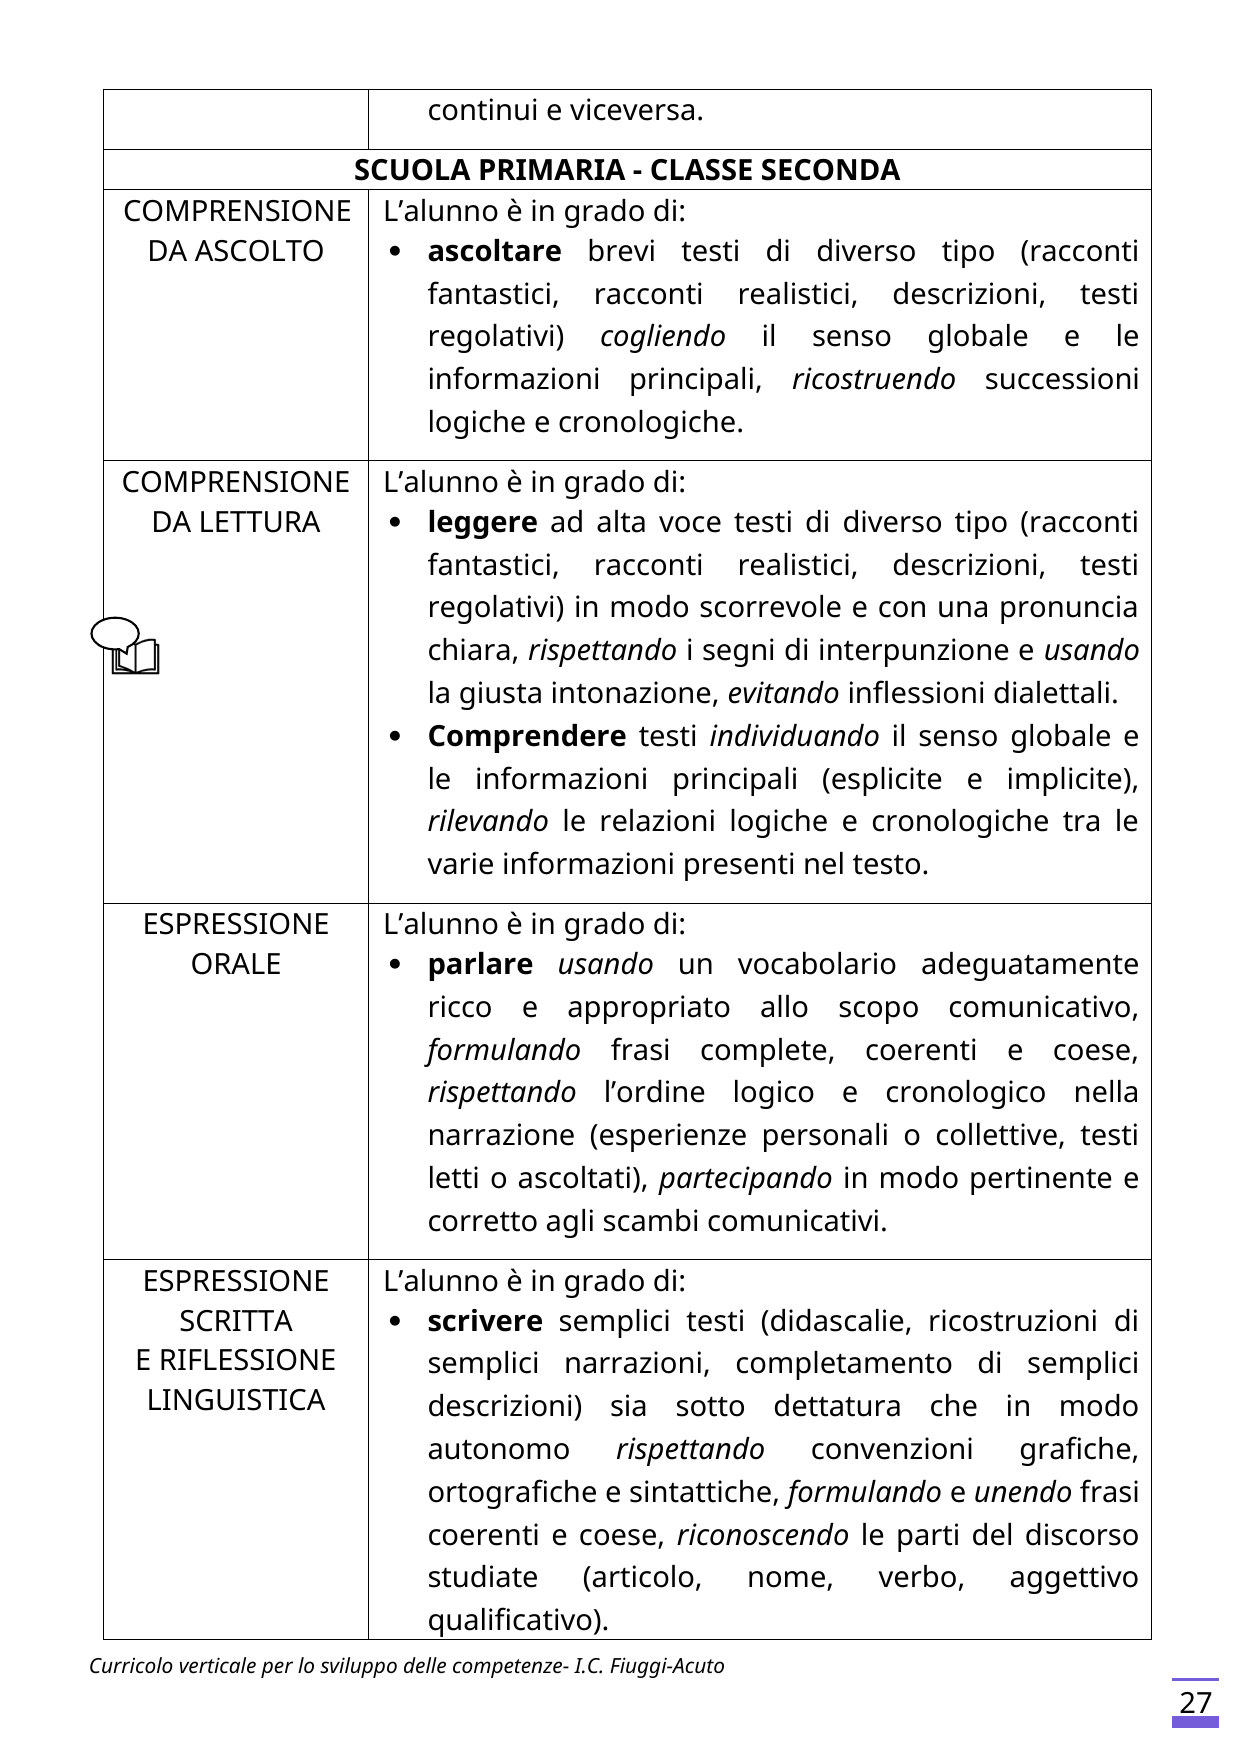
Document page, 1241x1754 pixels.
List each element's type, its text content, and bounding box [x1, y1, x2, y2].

table_cell COMPRENSIONE DA ASCOLTO [104, 190, 368, 460]
table_cell L’alunno è in grado di: ascoltare brevi testi di diverso tipo (racconti fantastici, racconti realistici, descrizioni, testi regolativi) cogliendo il senso globale e le informazioni principali, ricostruendo successioni logiche e cronologiche. [369, 190, 1151, 460]
table_cell ESPRESSIONE ORALE [104, 904, 368, 1259]
picture [107, 631, 162, 679]
table_cell L’alunno è in grado di: scrivere semplici testi (didascalie, ricostruzioni di semplici narrazioni, completamento di semplici descrizioni) sia sotto dettatura che in modo autonomo rispettando convenzioni grafiche, ortografiche e sintattiche, formulando e unendo frasi coerenti e coese, riconoscendo le parti del discorso studiate (articolo, nome, verbo, aggettivo qualificativo). [369, 1260, 1151, 1639]
table_cell ESPRESSIONE SCRITTA E RIFLESSIONE LINGUISTICA [104, 1260, 368, 1639]
table_cell L’alunno è in grado di: leggere ad alta voce testi di diverso tipo (racconti fantastici, racconti realistici, descrizioni, testi regolativi) in modo scorrevole e con una pronuncia chiara, rispettando i segni di interpunzione e usando la giusta intonazione, evitando inflessioni dialettali. Comprendere testi individuando il senso globale e le informazioni principali (esplicite e implicite), rilevando le relazioni logiche e cronologiche tra le varie informazioni presenti nel testo. [369, 461, 1151, 902]
table_cell SCUOLA PRIMARIA - CLASSE SECONDA [104, 150, 1151, 189]
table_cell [369, 90, 1151, 149]
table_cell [104, 90, 368, 149]
table_cell L’alunno è in grado di: parlare usando un vocabolario adeguatamente ricco e appropriato allo scopo comunicativo, formulando frasi complete, coerenti e coese, rispettando l’ordine logico e cronologico nella narrazione (esperienze personali o collettive, testi letti o ascoltati), partecipando in modo pertinente e corretto agli scambi comunicativi. [369, 904, 1151, 1259]
table_cell COMPRENSIONE DA LETTURA [104, 461, 368, 902]
